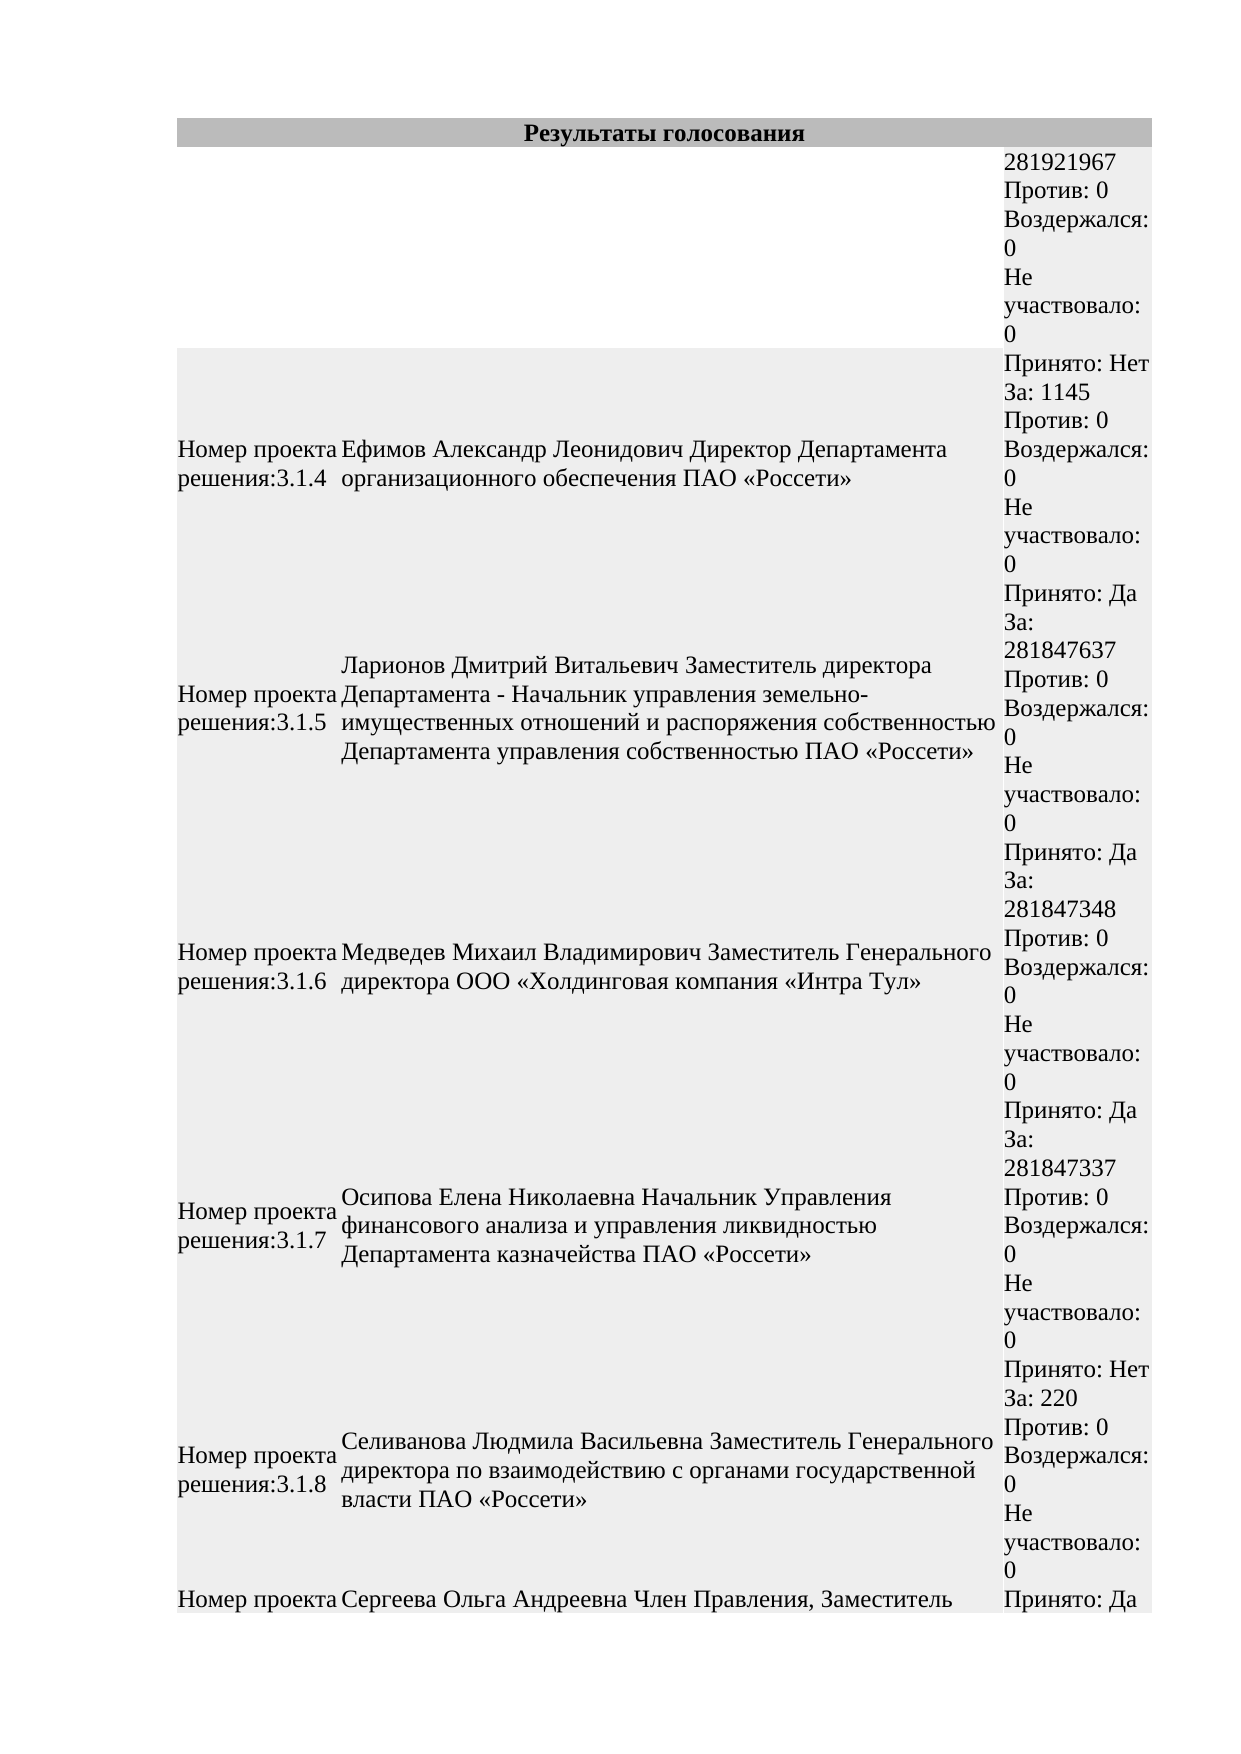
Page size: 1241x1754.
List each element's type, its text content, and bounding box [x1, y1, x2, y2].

table_cell Принято: Да [1004, 837, 1152, 866]
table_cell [1004, 147, 1152, 348]
table_cell За: 281847348 Против: 0 Воздержался: 0 Не участвовало: 0 [1004, 866, 1152, 1096]
table_cell Принято: Да [1004, 1096, 1152, 1124]
table_cell Ларионов Дмитрий Витальевич Заместитель директора Департамента - Начальник управления земельно-имущественных отношений и распоряжения собственностью Департамента управления собственностью ПАО «Россети» [341, 578, 1003, 837]
table_cell Номер проекта решения:3.1.4 [177, 348, 341, 578]
table_cell Номер проекта решения:3.1.5 [177, 578, 341, 837]
table_header Результаты голосования [177, 118, 1152, 147]
table_cell Принято: Да [1004, 1584, 1152, 1613]
table_cell Номер проекта решения:3.1.7 [177, 1096, 341, 1354]
table_cell Медведев Михаил Владимирович Заместитель Генерального директора ООО «Холдинговая компания «Интра Тул» [341, 837, 1003, 1096]
table_cell Номер проекта решения:3.1.8 [177, 1354, 341, 1584]
table_cell За: 281847337 Против: 0 Воздержался: 0 Не участвовало: 0 [1004, 1124, 1152, 1354]
table_cell Принято: Нет [1004, 348, 1152, 377]
table_cell Осипова Елена Николаевна Начальник Управления финансового анализа и управления ликвидностью Департамента казначейства ПАО «Россети» [341, 1096, 1003, 1354]
table_cell Принято: Да [1004, 578, 1152, 607]
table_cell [341, 1584, 1003, 1613]
table_cell Ефимов Александр Леонидович Директор Департамента организационного обеспечения ПАО «Россети» [341, 348, 1003, 578]
table_cell Селиванова Людмила Васильевна Заместитель Генерального директора по взаимодействию с органами государственной власти ПАО «Россети» [341, 1354, 1003, 1584]
table_cell За: 1145 Против: 0 Воздержался: 0 Не участвовало: 0 [1004, 377, 1152, 578]
table_cell Номер проекта решения:3.1.9 [177, 1584, 341, 1613]
table_cell Принято: Нет [1004, 1354, 1152, 1383]
table_cell Номер проекта решения:3.1.6 [177, 837, 341, 1096]
table_cell За: 220 Против: 0 Воздержался: 0 Не участвовало: 0 [1004, 1383, 1152, 1584]
table_cell За: 281847637 Против: 0 Воздержался: 0 Не участвовало: 0 [1004, 607, 1152, 837]
